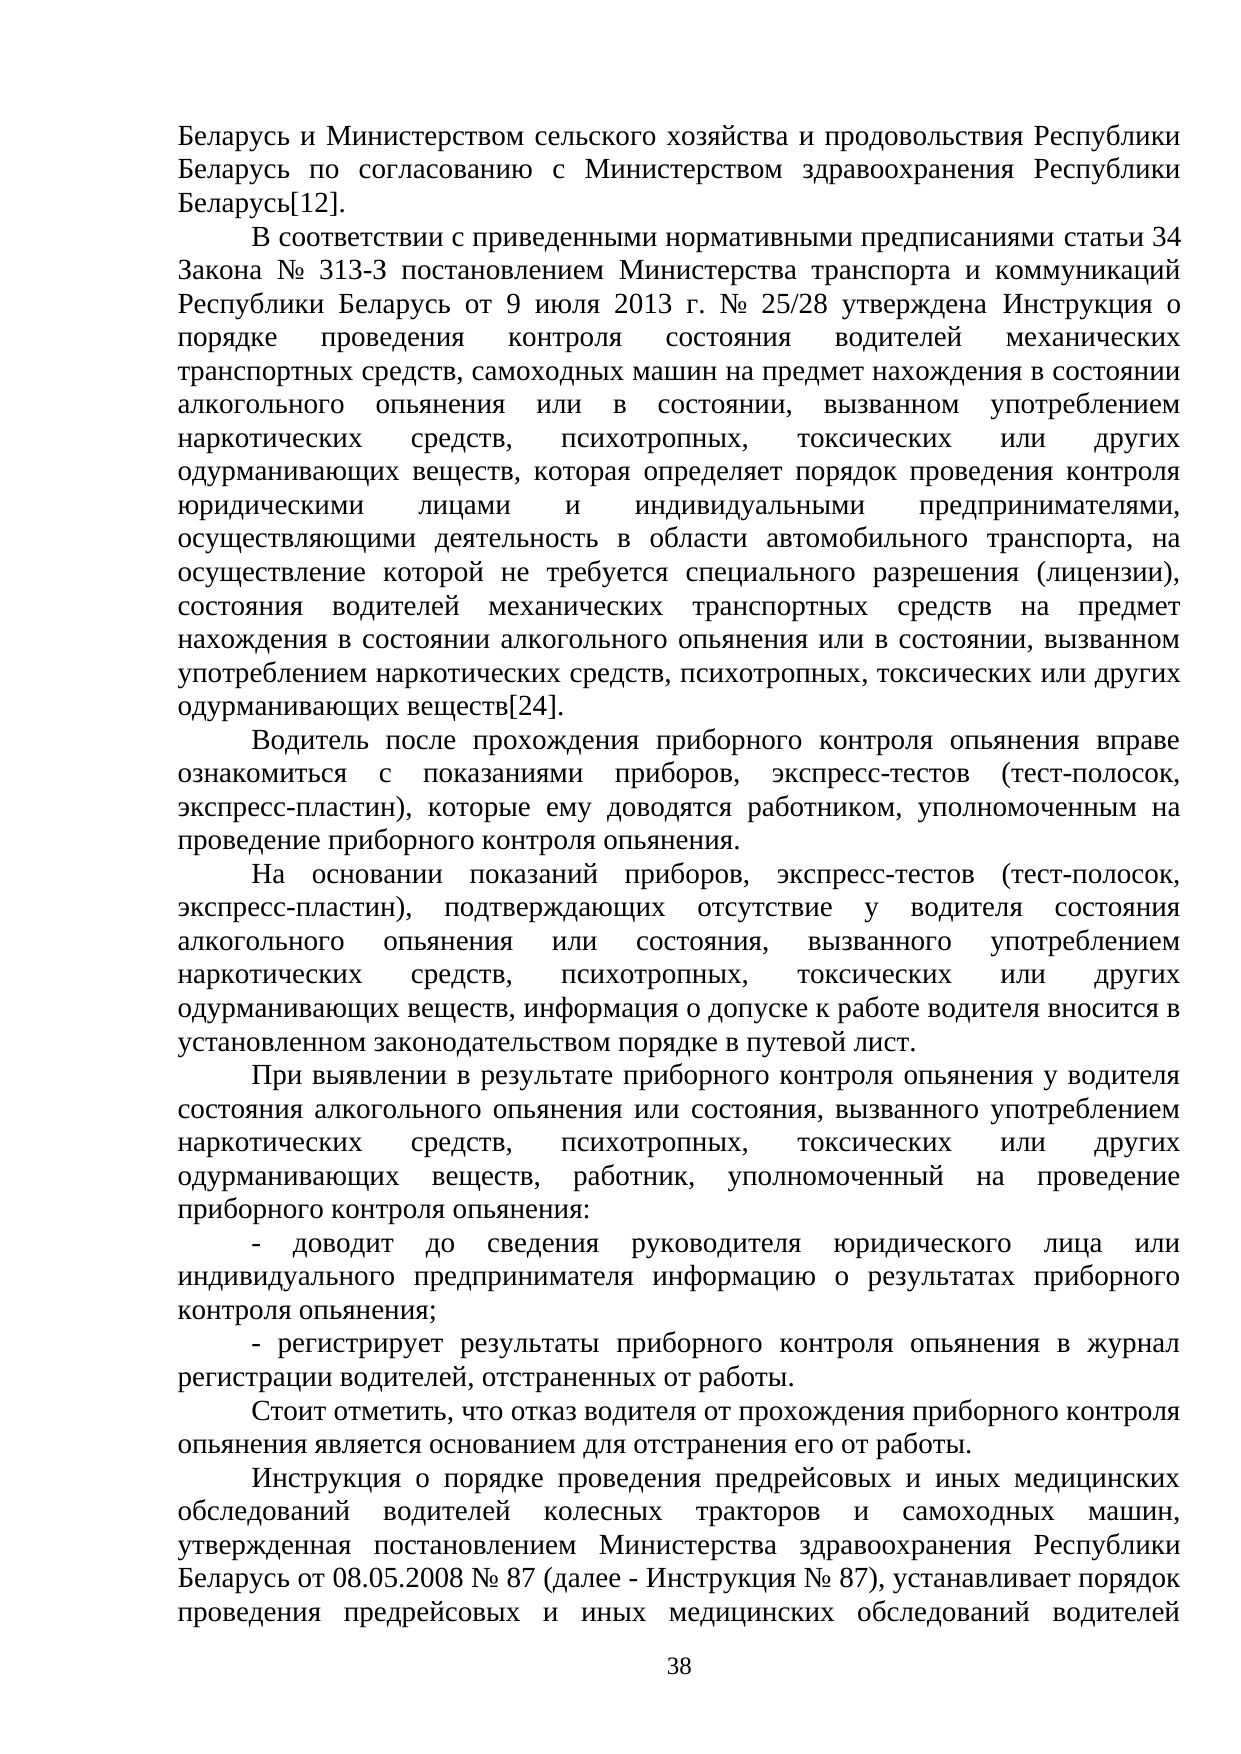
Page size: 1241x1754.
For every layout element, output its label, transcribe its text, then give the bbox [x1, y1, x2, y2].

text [177, 1460, 1181, 1627]
text Водитель после прохождения приборного контроля опьянения вправе ознакомиться с показаниями приборов, экспресс-тестов (тест-полосок, экспресс-пластин), которые ему доводятся работником, уполномоченным на проведение приборного контроля опьянения. [177, 722, 1181, 856]
text - регистрирует результаты приборного контроля опьянения в журнал регистрации водителей, отстраненных от работы. [177, 1326, 1181, 1393]
text В соответствии с приведенными нормативными предписаниями статьи 34 Закона № 313-З постановлением Министерства транспорта и коммуникаций Республики Беларусь от 9 июля . № 25/28 утверждена Инструкция о порядке проведения контроля состояния водителей механических транспортных средств, самоходных машин на предмет нахождения в состоянии алкогольного опьянения или в состоянии, вызванном употреблением наркотических средств, психотропных, токсических или других одурманивающих веществ, которая определяет порядок проведения контроля юридическими лицами и индивидуальными предпринимателями, осуществляющими деятельность в области автомобильного транспорта, на осуществление которой не требуется специального разрешения (лицензии), состояния водителей механических транспортных средств на предмет нахождения в состоянии алкогольного опьянения или в состоянии, вызванном употреблением наркотических средств, психотропных, токсических или других одурманивающих веществ[24]. [177, 219, 1181, 722]
text На основании показаний приборов, экспресс-тестов (тест-полосок, экспресс-пластин), подтверждающих отсутствие у водителя состояния алкогольного опьянения или состояния, вызванного употреблением наркотических средств, психотропных, токсических или других одурманивающих веществ, информация о допуске к работе водителя вносится в установленном законодательством порядке в путевой лист. [177, 856, 1181, 1057]
text - доводит до сведения руководителя юридического лица или индивидуального предпринимателя информацию о результатах приборного контроля опьянения; [177, 1225, 1181, 1326]
text Стоит отметить, что отказ водителя от прохождения приборного контроля опьянения является основанием для отстранения его от работы. [177, 1393, 1181, 1460]
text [177, 118, 1181, 219]
text При выявлении в результате приборного контроля опьянения у водителя состояния алкогольного опьянения или состояния, вызванного употреблением наркотических средств, психотропных, токсических или других одурманивающих веществ, работник, уполномоченный на проведение приборного контроля опьянения: [177, 1057, 1181, 1225]
